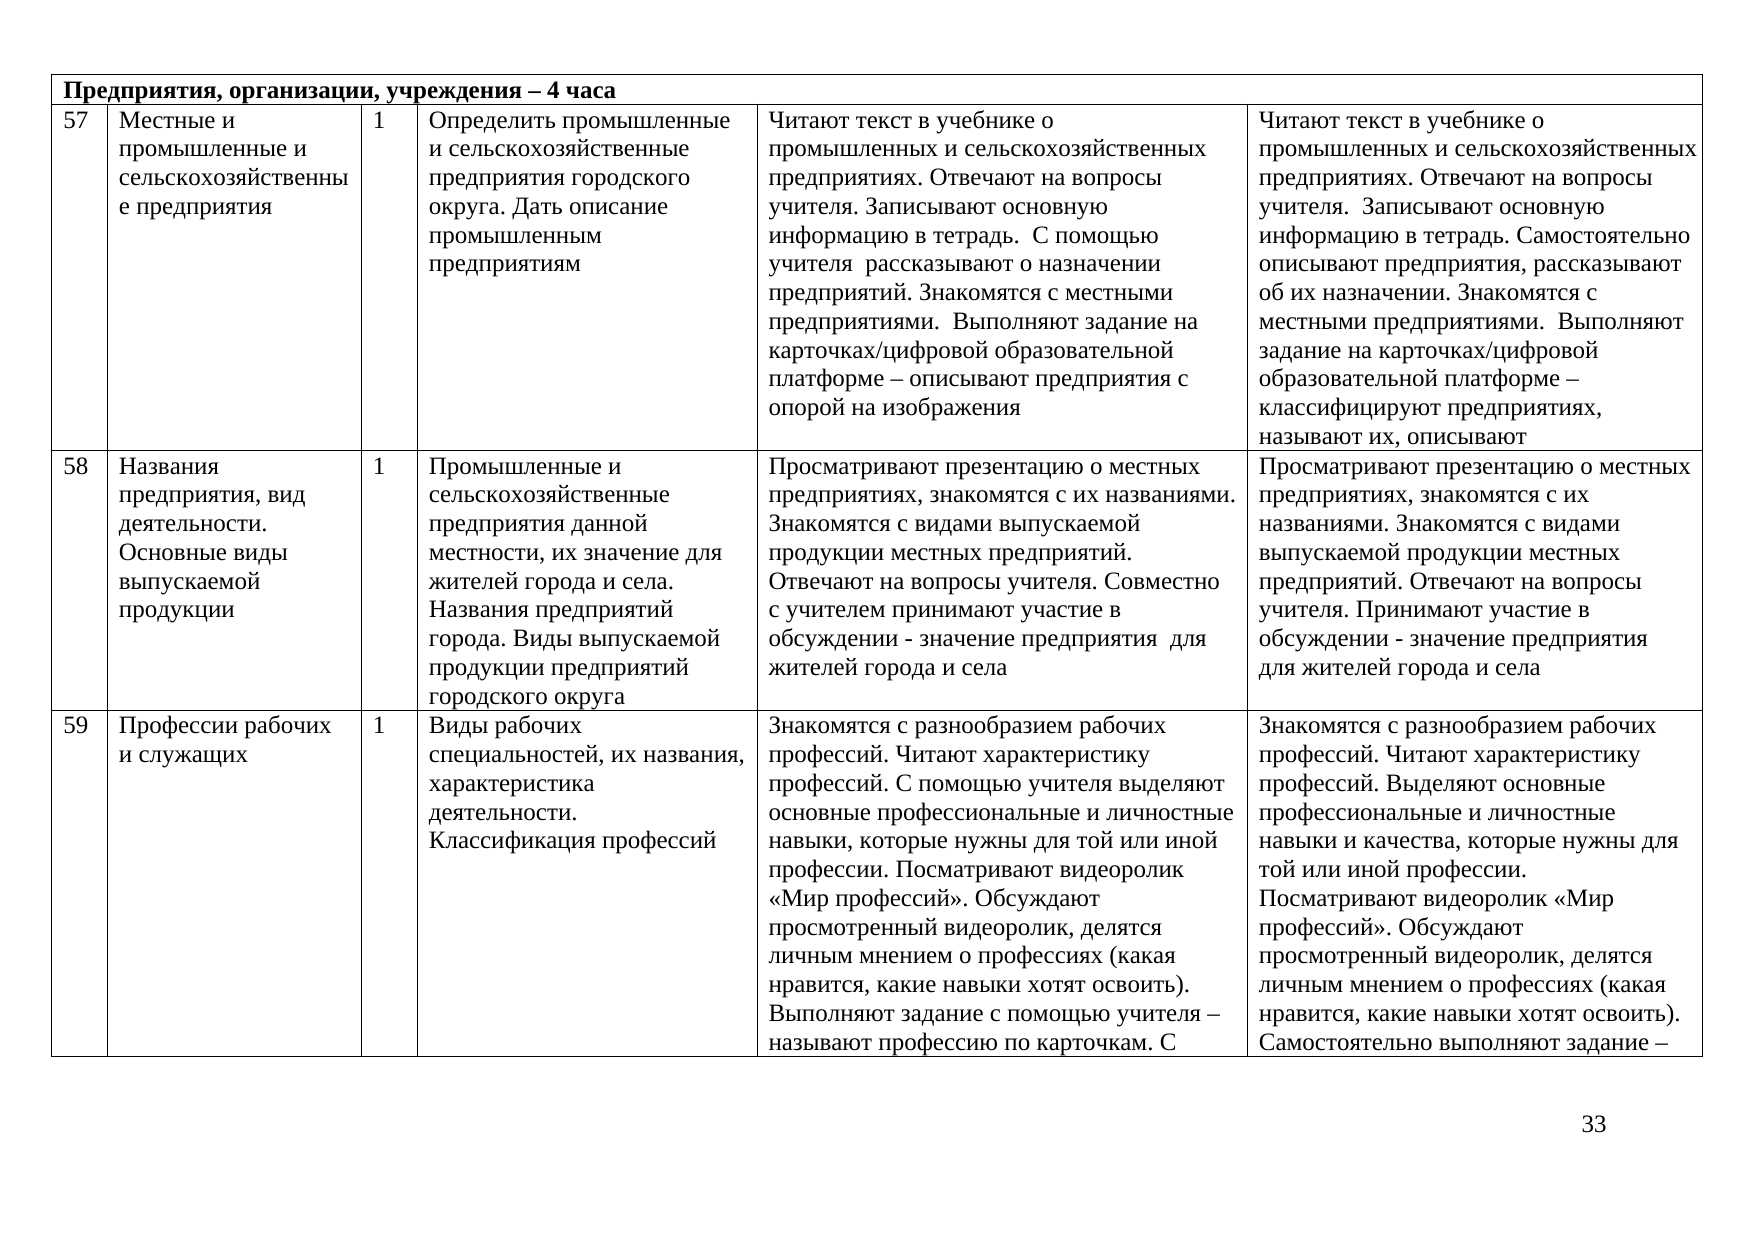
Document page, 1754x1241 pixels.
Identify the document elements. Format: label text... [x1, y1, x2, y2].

table_cell 57 [52, 105, 107, 450]
table_cell Определить промышленные и сельскохозяйственные предприятия городского округа. Дать описание промышленным предприятиям [418, 105, 757, 450]
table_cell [418, 711, 757, 1056]
table_cell Читают текст в учебнике о промышленных и сельскохозяйственных предприятиях. Отвечают на вопросы учителя. Записывают основную информацию в тетрадь. Самостоятельно описывают предприятия, рассказывают об их назначении. Знакомятся с местными предприятиями. Выполняют задание на карточках/цифровой образовательной платформе – классифицируют предприятиях, называют их, описывают [1248, 105, 1702, 450]
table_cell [1248, 711, 1702, 1056]
table_cell 1 [362, 711, 417, 1056]
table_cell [758, 711, 1247, 1056]
table_cell Просматривают презентацию о местных предприятиях, знакомятся с их названиями. Знакомятся с видами выпускаемой продукции местных предприятий. Отвечают на вопросы учителя. Совместно с учителем принимают участие в обсуждении - значение предприятия для жителей города и села [758, 451, 1247, 709]
table_cell 58 [52, 451, 107, 709]
table_cell Промышленные и сельскохозяйственные предприятия данной местности, их значение для жителей города и села. Названия предприятий города. Виды выпускаемой продукции предприятий городского округа [418, 451, 757, 709]
table_cell Местные и промышленные и сельскохозяйственные предприятия [108, 105, 361, 450]
table_cell 1 [362, 105, 417, 450]
table_cell Названия предприятия, вид деятельности. Основные виды выпускаемой продукции [108, 451, 361, 709]
table_cell Просматривают презентацию о местных предприятиях, знакомятся с их названиями. Знакомятся с видами выпускаемой продукции местных предприятий. Отвечают на вопросы учителя. Принимают участие в обсуждении - значение предприятия для жителей города и села [1248, 451, 1702, 709]
table_cell Читают текст в учебнике о промышленных и сельскохозяйственных предприятиях. Отвечают на вопросы учителя. Записывают основную информацию в тетрадь. С помощью учителя рассказывают о назначении предприятий. Знакомятся с местными предприятиями. Выполняют задание на карточках/цифровой образовательной платформе – описывают предприятия с опорой на изображения [758, 105, 1247, 450]
table_cell 59 [52, 711, 107, 1056]
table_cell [108, 711, 361, 1056]
table_header Предприятия, организации, учреждения – 4 часа [52, 75, 1702, 104]
table_cell 1 [362, 451, 417, 709]
